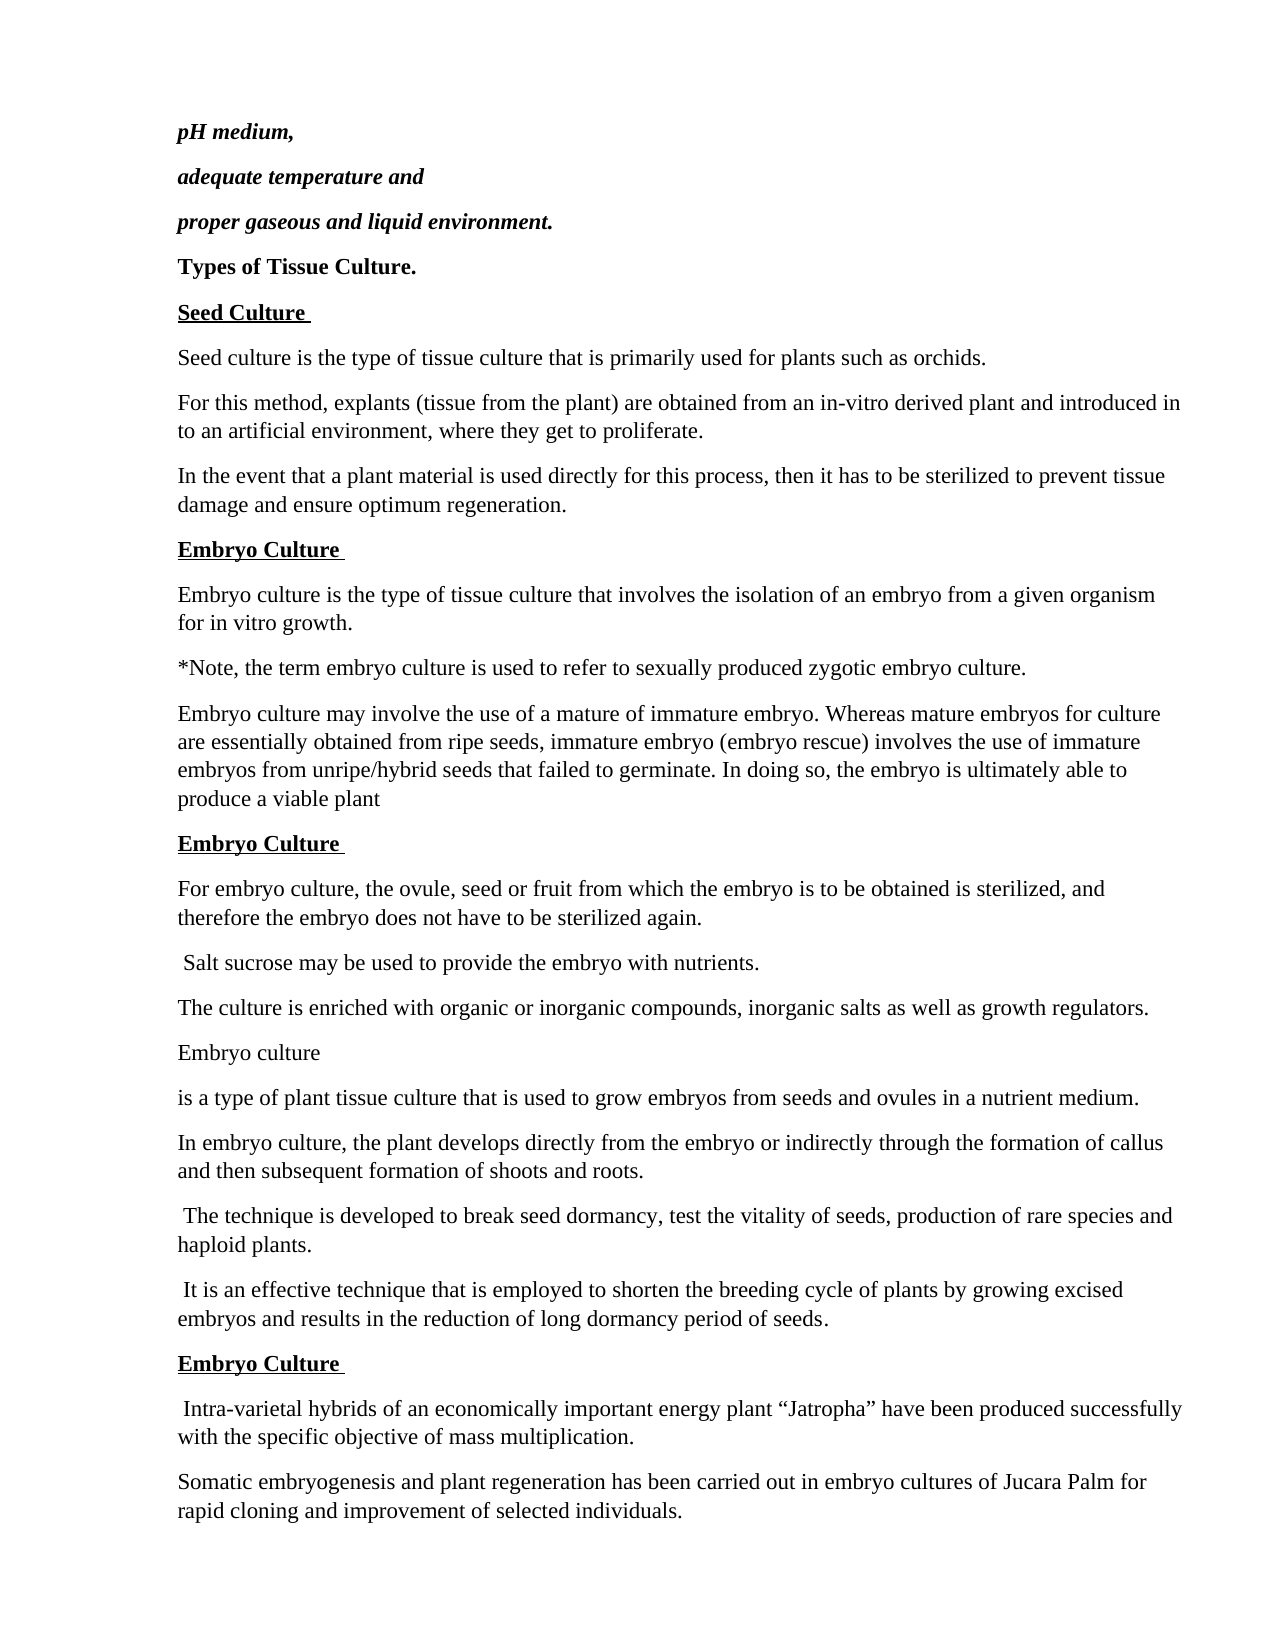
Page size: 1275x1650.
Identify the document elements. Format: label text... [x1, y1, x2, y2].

text Embryo culture may involve the use of a mature of immature embryo. Whereas mature embryos for culture are essentially obtained from ripe seeds, immature embryo (embryo rescue) involves the use of immature embryos from unripe/hybrid seeds that failed to germinate. In doing so, the embryo is ultimately able to produce a viable plant [177, 699, 1186, 811]
text Embryo Culture [177, 1350, 1186, 1376]
text is a type of plant tissue culture that is used to grow embryos from seeds and ovules in a nutrient medium. [177, 1084, 1186, 1110]
text Somatic embryogenesis and plant regeneration has been carried out in embryo cultures of Jucara Palm for rapid cloning and improvement of selected individuals. [177, 1468, 1186, 1523]
text It is an effective technique that is employed to shorten the breeding cycle of plants by growing excised embryos and results in the reduction of long dormancy period of seeds. [177, 1276, 1186, 1331]
text Intra-varietal hybrids of an economically important energy plant “Jatropha” have been produced successfully with the specific objective of mass multiplication. [177, 1395, 1186, 1449]
text Embryo culture is the type of tissue culture that involves the isolation of an embryo from a given organism for in vitro growth. [177, 581, 1186, 636]
text Embryo culture [177, 1039, 1186, 1065]
text The technique is developed to break seed dormancy, test the vitality of seeds, production of rare species and haploid plants. [177, 1203, 1186, 1257]
text For this method, explants (tissue from the plant) are obtained from an in-vitro derived plant and introduced in to an artificial environment, where they get to proliferate. [177, 389, 1186, 443]
text In embryo culture, the plant develops directly from the embryo or indirectly through the formation of callus and then subsequent formation of shoots and roots. [177, 1129, 1186, 1184]
text Embryo Culture [177, 830, 1186, 856]
text In the event that a plant material is used directly for this process, then it has to be sterilized to prevent tissue damage and ensure optimum regeneration. [177, 462, 1186, 517]
text Salt sucrose may be used to provide the embryo with nutrients. [177, 949, 1186, 975]
text Seed culture is the type of tissue culture that is primarily used for plants such as orchids. [177, 344, 1186, 370]
text Seed Culture [177, 298, 1186, 325]
text proper gaseous and liquid environment. [177, 208, 1186, 235]
text The culture is enriched with organic or inorganic compounds, inorganic salts as well as growth regulators. [177, 994, 1186, 1020]
text pH medium, [177, 118, 1186, 144]
text adequate temperature and [177, 163, 1186, 189]
text *Note, the term embryo culture is used to refer to sexually produced zygotic embryo culture. [177, 654, 1186, 681]
text For embryo culture, the ovule, seed or fruit from which the embryo is to be obtained is sterilized, and therefore the embryo does not have to be sterilized again. [177, 875, 1186, 930]
text Types of Tissue Culture. [177, 253, 1186, 280]
text Embryo Culture [177, 536, 1186, 562]
